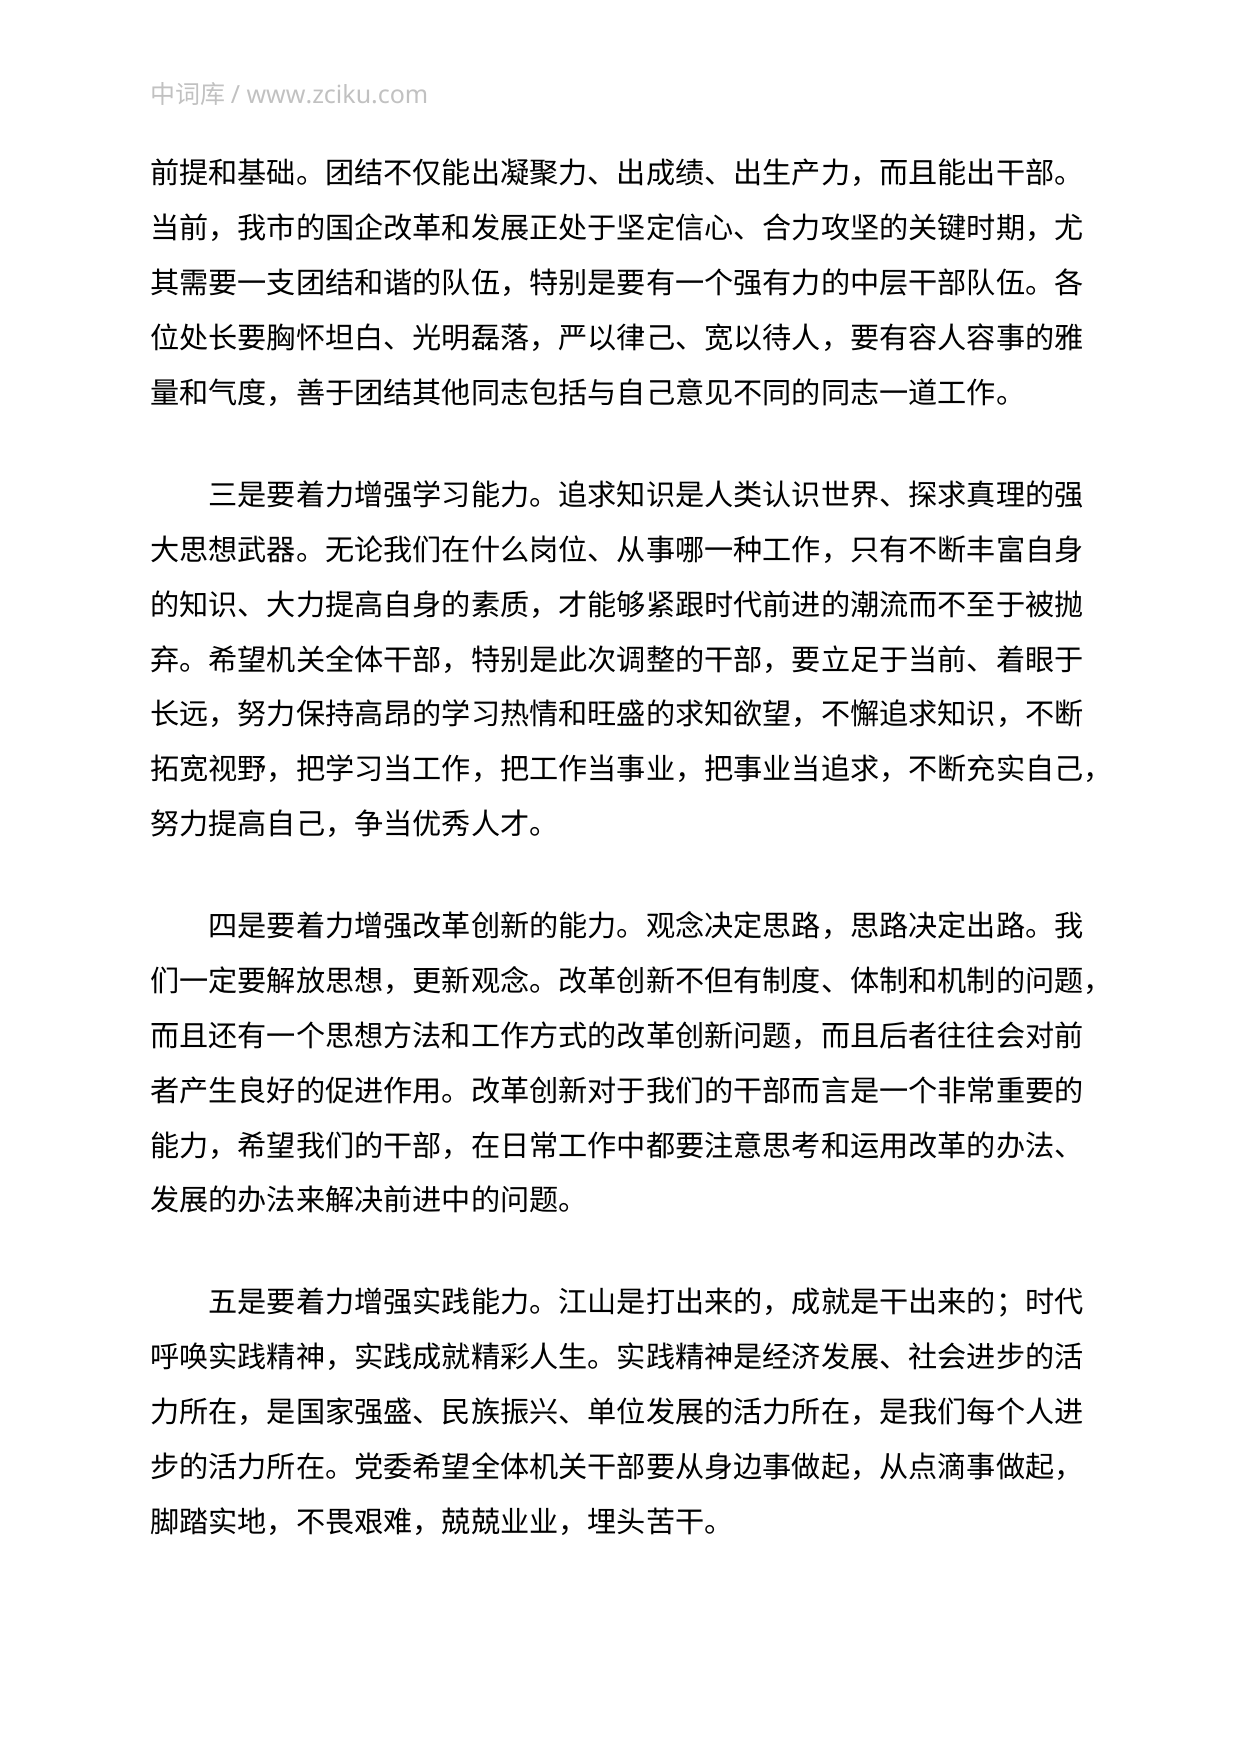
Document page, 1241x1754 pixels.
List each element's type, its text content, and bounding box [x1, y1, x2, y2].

text 五是要着力增强实践能力。江山是打出来的，成就是干出来的；时代呼唤实践精神，实践成就精彩人生。实践精神是经济发展、社会进步的活力所在，是国家强盛、民族振兴、单位发展的活力所在，是我们每个人进步的活力所在。党委希望全体机关干部要从身边事做起，从点滴事做起，脚踏实地，不畏艰难，兢兢业业，埋头苦干。 [150, 1279, 1090, 1541]
text 四是要着力增强改革创新的能力。观念决定思路，思路决定出路。我们一定要解放思想，更新观念。改革创新不但有制度、体制和机制的问题，而且还有一个思想方法和工作方式的改革创新问题，而且后者往往会对前者产生良好的促进作用。改革创新对于我们的干部而言是一个非常重要的能力，希望我们的干部，在日常工作中都要注意思考和运用改革的办法、发展的办法来解决前进中的问题。 [150, 902, 1090, 1219]
text 三是要着力增强学习能力。追求知识是人类认识世界、探求真理的强大思想武器。无论我们在什么岗位、从事哪一种工作，只有不断丰富自身的知识、大力提高自身的素质，才能够紧跟时代前进的潮流而不至于被抛弃。希望机关全体干部，特别是此次调整的干部，要立足于当前、着眼于长远，努力保持高昂的学习热情和旺盛的求知欲望，不懈追求知识，不断拓宽视野，把学习当工作，把工作当事业，把事业当追求，不断充实自己，努力提高自己，争当优秀人才。 [150, 471, 1090, 843]
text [150, 150, 1090, 412]
